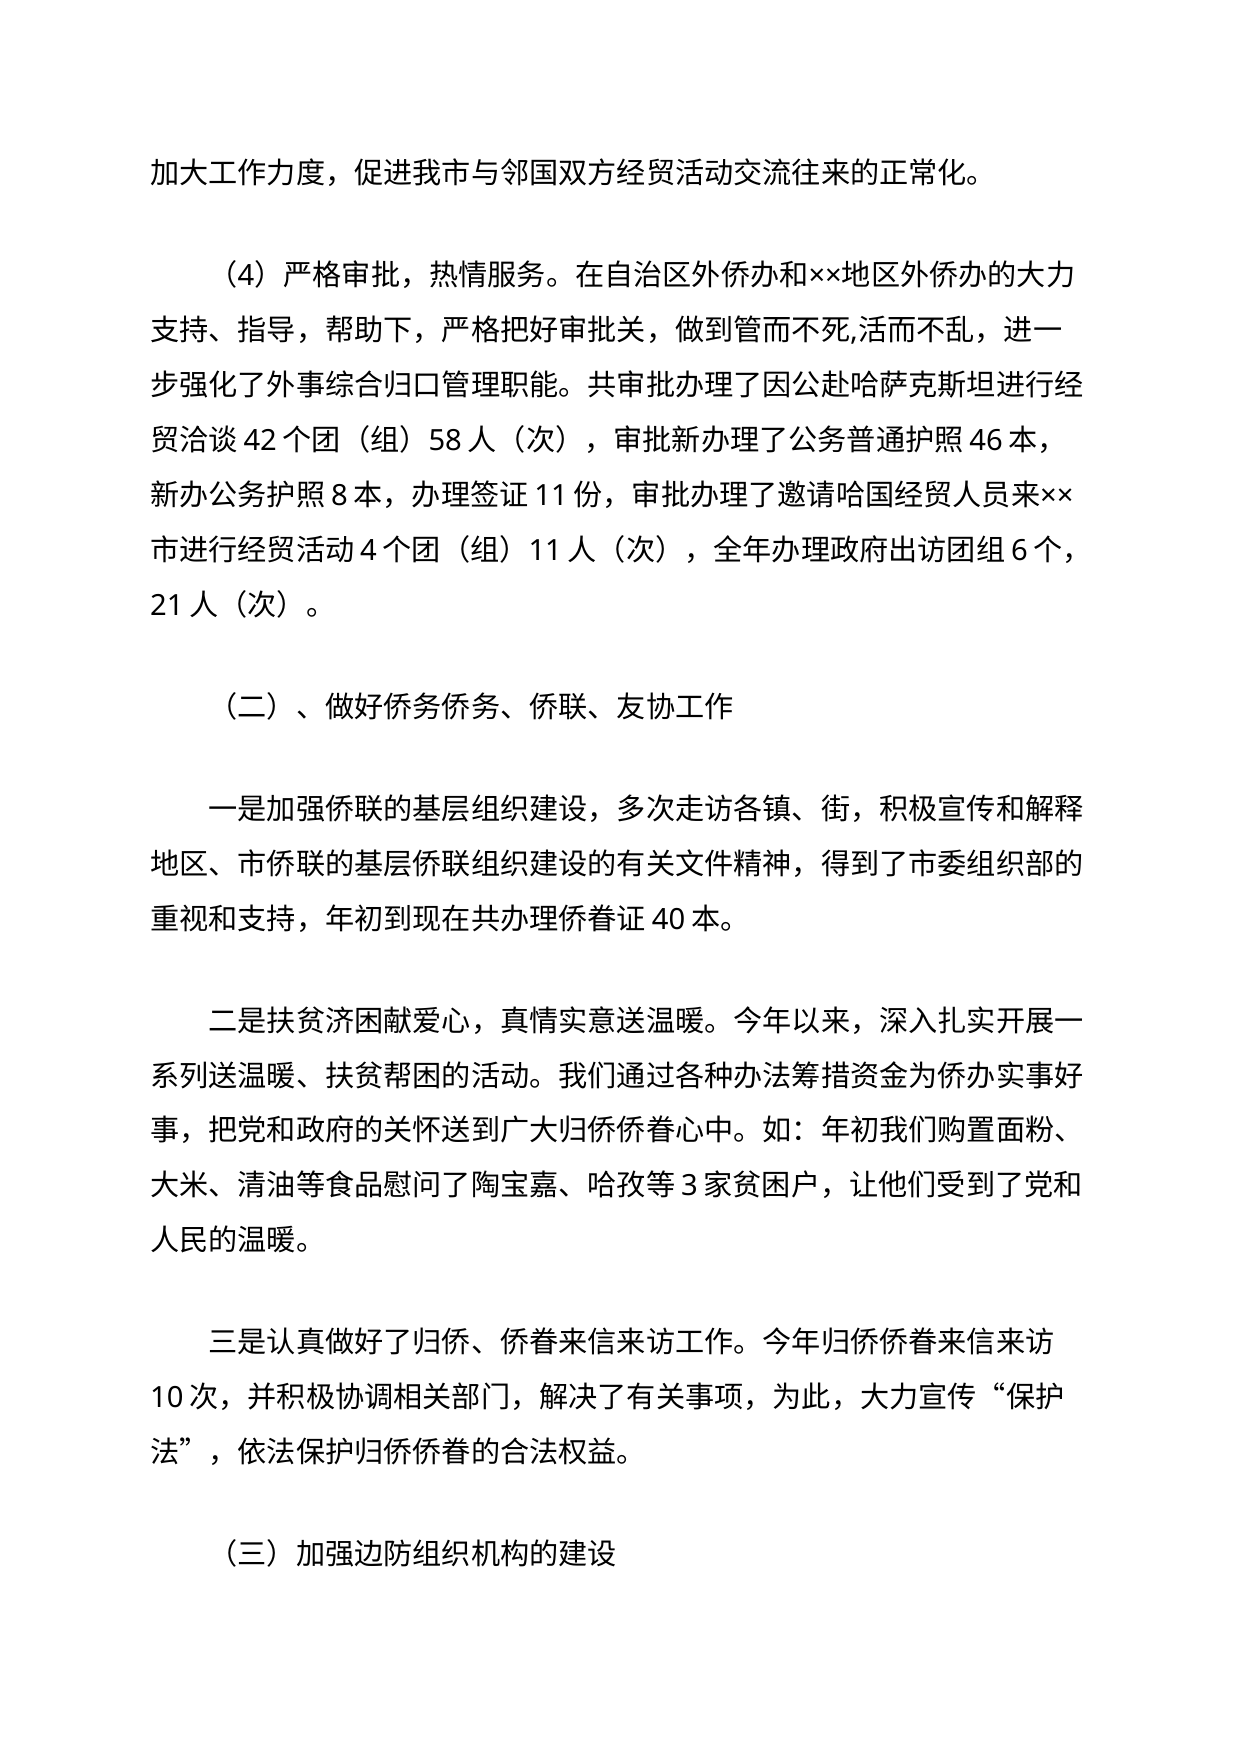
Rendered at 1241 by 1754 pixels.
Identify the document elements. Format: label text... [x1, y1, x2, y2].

text 二是扶贫济困献爱心，真情实意送温暖。今年以来，深入扎实开展一系列送温暖、扶贫帮困的活动。我们通过各种办法筹措资金为侨办实事好事，把党和政府的关怀送到广大归侨侨眷心中。如：年初我们购置面粉、大米、清油等食品慰问了陶宝嘉、哈孜等3家贫困户，让他们受到了党和人民的温暖。 [150, 997, 1090, 1259]
text 一是加强侨联的基层组织建设，多次走访各镇、街，积极宣传和解释地区、市侨联的基层侨联组织建设的有关文件精神，得到了市委组织部的重视和支持，年初到现在共办理侨眷证40本。 [150, 785, 1090, 938]
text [150, 150, 1090, 192]
text （三）加强边防组织机构的建设 [150, 1530, 1090, 1573]
text （4）严格审批，热情服务。在自治区外侨办和××地区外侨办的大力支持、指导，帮助下，严格把好审批关，做到管而不死,活而不乱，进一步强化了外事综合归口管理职能。共审批办理了因公赴哈萨克斯坦进行经贸洽谈42个团（组）58人（次），审批新办理了公务普通护照46本，新办公务护照8本，办理签证11份，审批办理了邀请哈国经贸人员来××市进行经贸活动4个团（组）11人（次），全年办理政府出访团组6个，21人（次）。 [150, 252, 1090, 624]
text 三是认真做好了归侨、侨眷来信来访工作。今年归侨侨眷来信来访10次，并积极协调相关部门，解决了有关事项，为此，大力宣传“保护法”，依法保护归侨侨眷的合法权益。 [150, 1319, 1090, 1471]
text （二）、做好侨务侨务、侨联、友协工作 [150, 684, 1090, 726]
